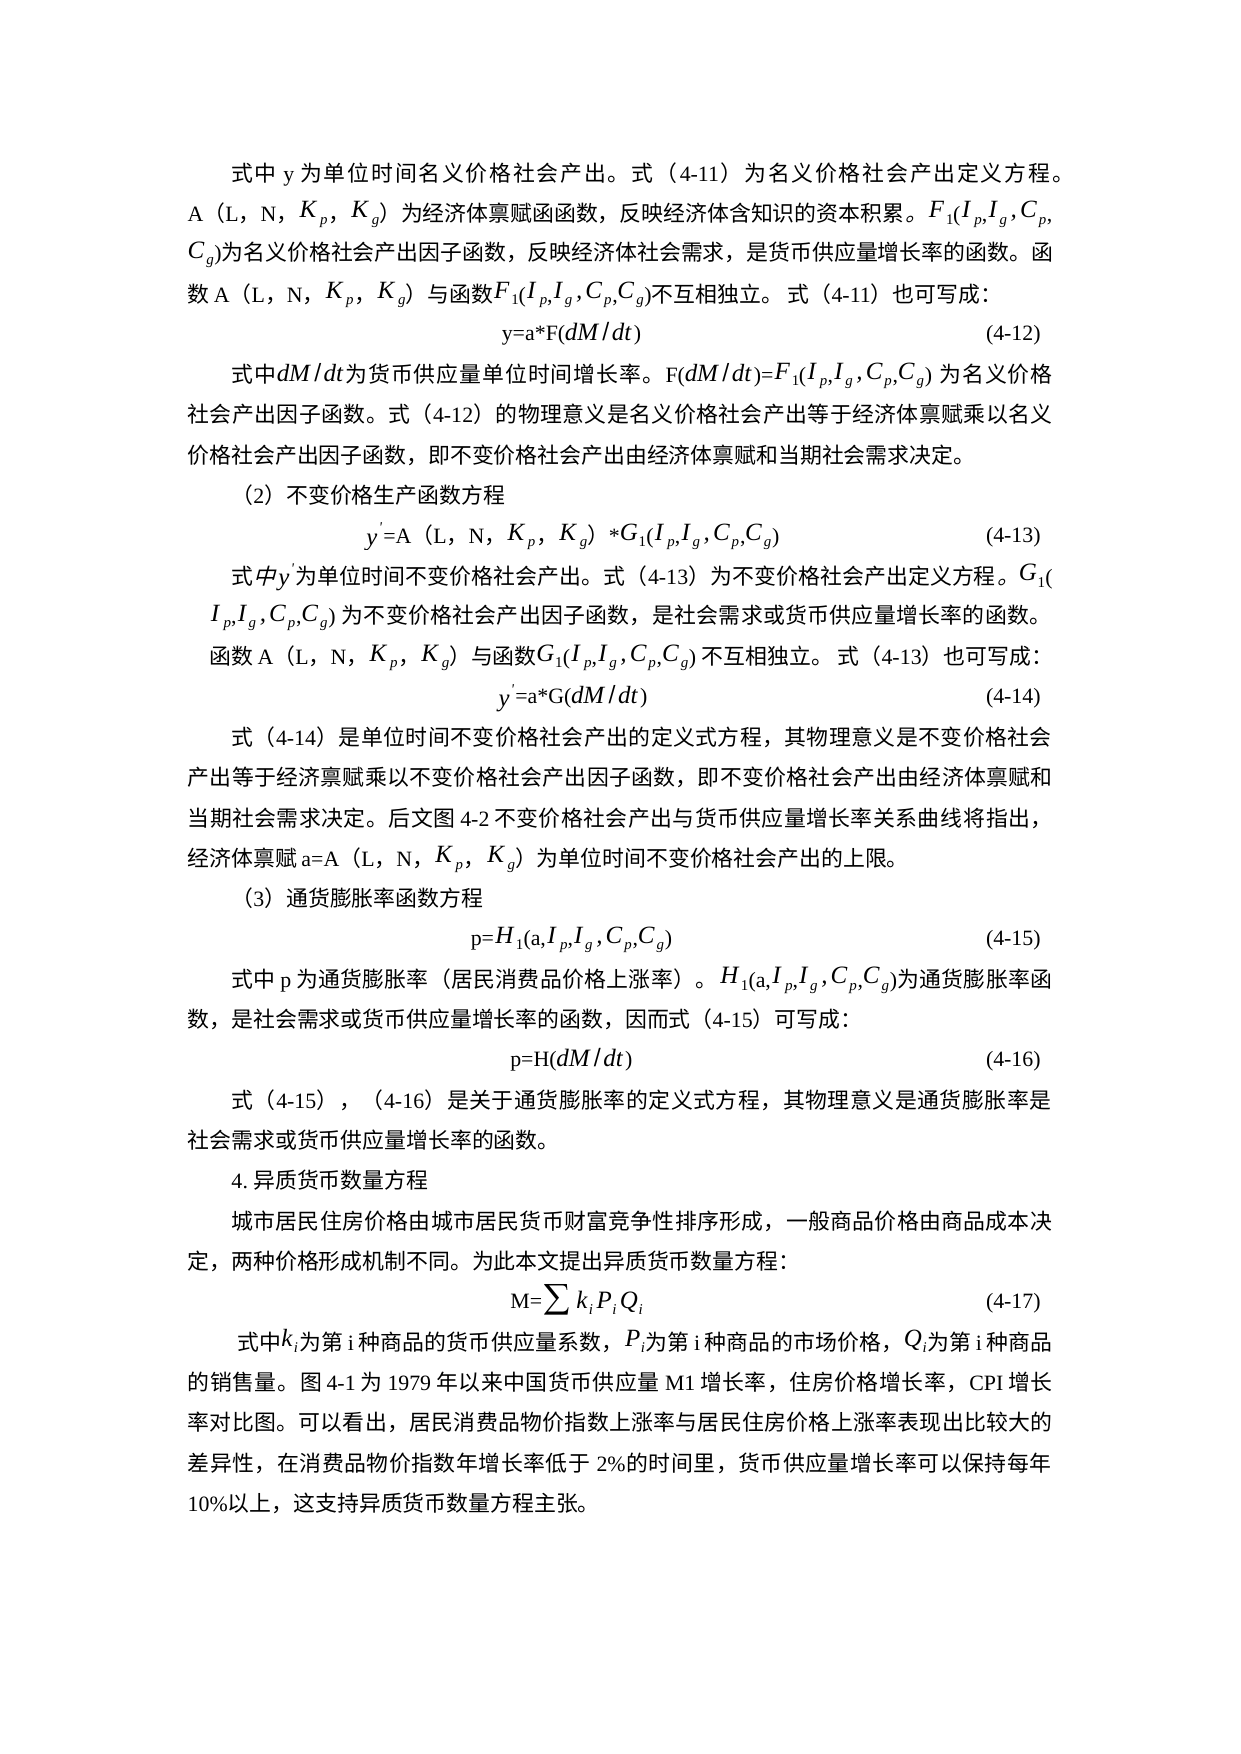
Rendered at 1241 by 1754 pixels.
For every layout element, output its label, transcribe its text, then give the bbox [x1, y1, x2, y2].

table_header p=(a,,,) [188, 917, 955, 958]
table_header M= [188, 1280, 955, 1320]
text 城市居民住房价格由城市居民货币财富竞争性排序形成，一般商品价格由商品成本决定，两种价格形成机制不同。为此本文提出异质货币数量方程： [187, 1199, 1053, 1280]
text 式（4-14）是单位时间不变价格社会产出的定义式方程，其物理意义是不变价格社会产出等于经济禀赋乘以不变价格社会产出因子函数，即不变价格社会产出由经济体禀赋和当期社会需求决定。后文图4-2不变价格社会产出与货币供应量增长率关系曲线将指出，经济体禀赋a=A（L，N，，）为单位时间不变价格社会产出的上限。 [187, 716, 1053, 877]
table_header =A（L，N，，）*(,,) [188, 514, 955, 554]
table_header p=H() [188, 1038, 955, 1078]
text 式中为货币供应量单位时间增长率。F()=(,,) 为名义价格社会产出因子函数。式（4-12）的物理意义是名义价格社会产出等于经济体禀赋乘以名义价格社会产出因子函数，即不变价格社会产出由经济体禀赋和当期社会需求决定。 [187, 353, 1053, 474]
text 式中为第i种商品的货币供应量系数，为第i种商品的市场价格，为第i种商品的销售量。图4-1为1979年以来中国货币供应量M1增长率，住房价格增长率，CPI增长率对比图。可以看出，居民消费品物价指数上涨率与居民住房价格上涨率表现出比较大的差异性，在消费品物价指数年增长率低于2%的时间里，货币供应量增长率可以保持每年10%以上，这支持异质货币数量方程主张。 [187, 1320, 1053, 1522]
table_header y=a*F() [188, 313, 955, 353]
text 式（4-15），（4-16）是关于通货膨胀率的定义式方程，其物理意义是通货膨胀率是社会需求或货币供应量增长率的函数。 [187, 1078, 1053, 1159]
table_header (4-14) [955, 675, 1052, 716]
text 式中p为通货膨胀率（居民消费品价格上涨率）。(a,,,)为通货膨胀率函数，是社会需求或货币供应量增长率的函数，因而式（4-15）可写成： [187, 958, 1053, 1038]
text 式中为单位时间不变价格社会产出。式（4-13）为不变价格社会产出定义方程。(,,) 为不变价格社会产出因子函数，是社会需求或货币供应量增长率的函数。函数A（L，N，，）与函数(,,) 不互相独立。 式（4-13）也可写成： [209, 554, 1053, 675]
text 式中y为单位时间名义价格社会产出。式（4-11）为名义价格社会产出定义方程。A（L，N，，）为经济体禀赋函函数，反映经济体含知识的资本积累。(,,)为名义价格社会产出因子函数，反映经济体社会需求，是货币供应量增长率的函数。函数A（L，N，，）与函数(,,)不互相独立。 式（4-11）也可写成： [187, 151, 1053, 313]
table_header (4-15) [955, 917, 1052, 958]
table_header =a*G() [188, 675, 955, 716]
text （3）通货膨胀率函数方程 [187, 877, 1053, 917]
table_header (4-16) [955, 1038, 1052, 1078]
table_header (4-13) [955, 514, 1052, 554]
text 4. 异质货币数量方程 [187, 1159, 1053, 1199]
table_header (4-17) [955, 1280, 1052, 1320]
table_header (4-12) [955, 313, 1052, 353]
text （2）不变价格生产函数方程 [187, 474, 1053, 514]
